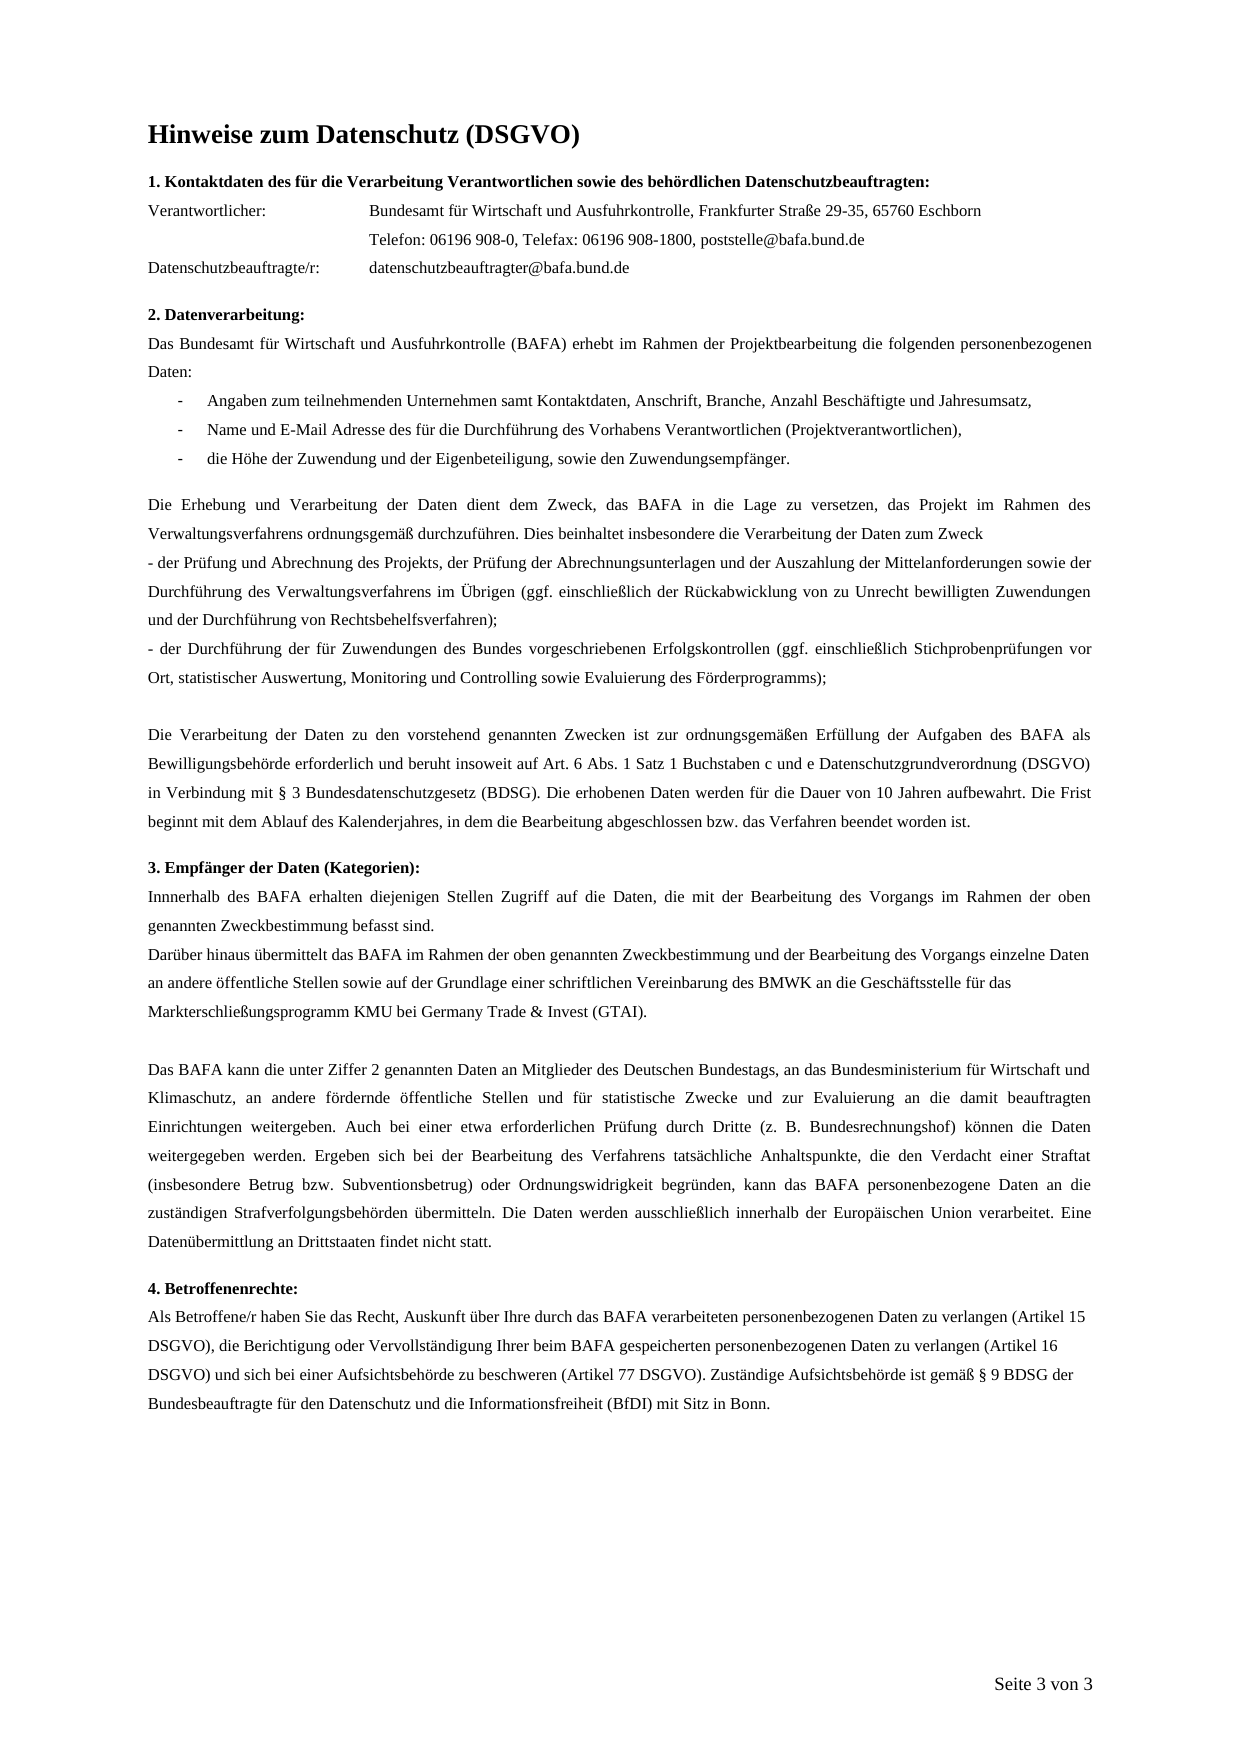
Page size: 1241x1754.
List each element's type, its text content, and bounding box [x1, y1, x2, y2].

text - der Prüfung und Abrechnung des Projekts, der Prüfung der Abrechnungsunterlagen und der Auszahlung der Mittelanforderungen sowie der Durchführung des Verwaltungsverfahrens im Übrigen (ggf. einschließlich der Rückabwicklung von zu Unrecht bewilligten Zuwendungen und der Durchführung von Rechtsbehelfsverfahren); [148, 553, 1092, 629]
text Darüber hinaus übermittelt das BAFA im Rahmen der oben genannten Zweckbestimmung und der Bearbeitung des Vorgangs einzelne Daten an andere öffentliche Stellen sowie auf der Grundlage einer schriftlichen Vereinbarung des BMWK an die Geschäftsstelle für das Markterschließungsprogramm KMU bei Germany Trade & Invest (GTAI). [148, 944, 1092, 1021]
text Als Betroffene/r haben Sie das Recht, Auskunft über Ihre durch das BAFA verarbeiteten personenbezogenen Daten zu verlangen (Artikel 15 DSGVO), die Berichtigung oder Vervollständigung Ihrer beim BAFA gespeicherten personenbezogenen Daten zu verlangen (Artikel 16 DSGVO) und sich bei einer Aufsichtsbehörde zu beschweren (Artikel 77 DSGVO). Zuständige Aufsichtsbehörde ist gemäß § 9 BDSG der Bundesbeauftragte für den Datenschutz und die Informationsfreiheit (BfDI) mit Sitz in Bonn. [148, 1307, 1092, 1413]
text Hinweise zum Datenschutz (DSGVO) [148, 118, 1092, 149]
text 3. Empfänger der Daten (Kategorien): [148, 858, 1092, 877]
text Das BAFA kann die unter Ziffer 2 genannten Daten an Mitglieder des Deutschen Bundestags, an das Bundesministerium für Wirtschaft und Klimaschutz, an andere fördernde öffentliche Stellen und für statistische Zwecke und zur Evaluierung an die damit beauftragten Einrichtungen weitergeben. Auch bei einer etwa erforderlichen Prüfung durch Dritte (z. B. Bundesrechnungshof) können die Daten weitergegeben werden. Ergeben sich bei der Bearbeitung des Verfahrens tatsächliche Anhaltspunkte, die den Verdacht einer Straftat (insbesondere Betrug bzw. Subventionsbetrug) oder Ordnungswidrigkeit begründen, kann das BAFA personenbezogene Daten an die zuständigen Strafverfolgungsbehörden übermitteln. Die Daten werden ausschließlich innerhalb der Europäischen Union verarbeitet. Eine Datenübermittlung an Drittstaaten findet nicht statt. [148, 1059, 1092, 1251]
text Verantwortlicher: Bundesamt für Wirtschaft und Ausfuhrkontrolle, Frankfurter Straße 29-35, 65760 Eschborn [148, 201, 1092, 220]
text Die Erhebung und Verarbeitung der Daten dient dem Zweck, das BAFA in die Lage zu versetzen, das Projekt im Rahmen des Verwaltungsverfahrens ordnungsgemäß durchzuführen. Dies beinhaltet insbesondere die Verarbeitung der Daten zum Zweck [148, 495, 1092, 543]
text - der Durchführung der für Zuwendungen des Bundes vorgeschriebenen Erfolgskontrollen (ggf. einschließlich Stichprobenprüfungen vor Ort, statistischer Auswertung, Monitoring und Controlling sowie Evaluierung des Förderprogramms); [148, 639, 1092, 687]
text Telefon: 06196 908-0, Telefax: 06196 908-1800, poststelle@bafa.bund.de [295, 229, 1092, 248]
text Datenschutzbeauftragte/r: datenschutzbeauftragter@bafa.bund.de [148, 258, 1092, 277]
text 1. Kontaktdaten des für die Verarbeitung Verantwortlichen sowie des behördlichen Datenschutzbeauftragten: [148, 172, 1092, 191]
list Name und E-Mail Adresse des für die Durchführung des Vorhabens Verantwortlichen (Projektverantwortlichen), [177, 420, 1092, 439]
text 4. Betroffenenrechte: [148, 1278, 1092, 1298]
text Das Bundesamt für Wirtschaft und Ausfuhrkontrolle (BAFA) erhebt im Rahmen der Projektbearbeitung die folgenden personenbezogenen Daten: [148, 333, 1092, 381]
list die Höhe der Zuwendung und der Eigenbeteiligung, sowie den Zuwendungsempfänger. [177, 448, 1092, 468]
text Die Verarbeitung der Daten zu den vorstehend genannten Zwecken ist zur ordnungsgemäßen Erfüllung der Aufgaben des BAFA als Bewilligungsbehörde erforderlich und beruht insoweit auf Art. 6 Abs. 1 Satz 1 Buchstaben c und e Datenschutzgrundverordnung (DSGVO) in Verbindung mit § 3 Bundesdatenschutzgesetz (BDSG). Die erhobenen Daten werden für die Dauer von 10 Jahren aufbewahrt. Die Frist beginnt mit dem Ablauf des Kalenderjahres, in dem die Bearbeitung abgeschlossen bzw. das Verfahren beendet worden ist. [148, 725, 1092, 831]
text Innnerhalb des BAFA erhalten diejenigen Stellen Zugriff auf die Daten, die mit der Bearbeitung des Vorgangs im Rahmen der oben genannten Zweckbestimmung befasst sind. [148, 887, 1092, 935]
list Angaben zum teilnehmenden Unternehmen samt Kontaktdaten, Anschrift, Branche, Anzahl Beschäftigte und Jahresumsatz, [177, 391, 1092, 410]
text 2. Datenverarbeitung: [148, 305, 1092, 324]
